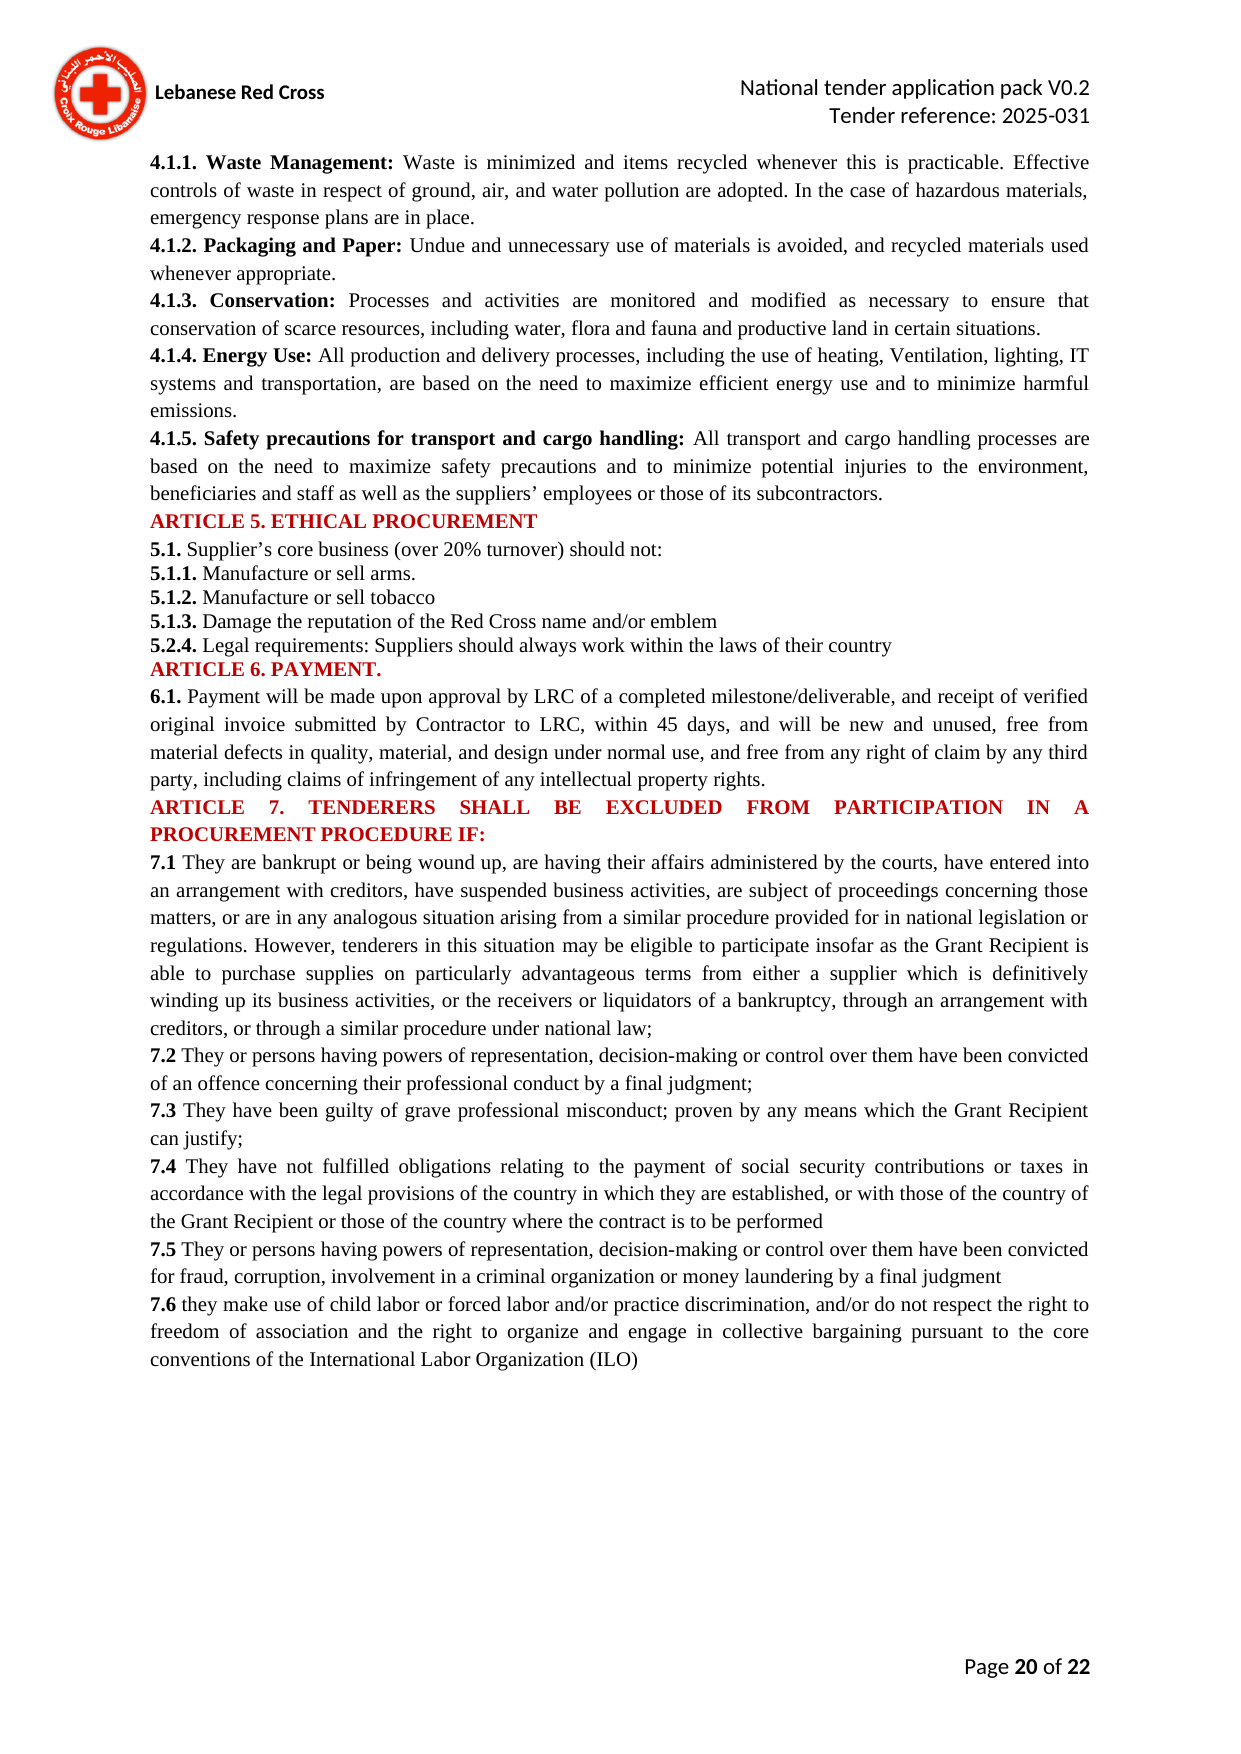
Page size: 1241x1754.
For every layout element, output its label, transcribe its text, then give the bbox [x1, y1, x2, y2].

text 4.1.1. Waste Management: Waste is minimized and items recycled whenever this is practicable. Effective controls of waste in respect of ground, air, and water pollution are adopted. In the case of hazardous materials, emergency response plans are in place. [150, 150, 1090, 229]
text 6.1. Payment will be made upon approval by LRC of a completed milestone/deliverable, and receipt of verified original invoice submitted by Contractor to LRC, within 45 days, and will be new and unused, free from material defects in quality, material, and design under normal use, and free from any right of claim by any third party, including claims of infringement of any intellectual property rights. [150, 684, 1090, 791]
text 4.1.5. Safety precautions for transport and cargo handling: All transport and cargo handling processes are based on the need to maximize safety precautions and to minimize potential injuries to the environment, beneficiaries and staff as well as the suppliers’ employees or those of its subcontractors. [150, 426, 1090, 505]
text 7.6 they make use of child labor or forced labor and/or practice discrimination, and/or do not respect the right to freedom of association and the right to organize and engage in collective bargaining pursuant to the core conventions of the International Labor Organization (ILO) [150, 1292, 1090, 1371]
text 7.4 They have not fulfilled obligations relating to the payment of social security contributions or taxes in accordance with the legal provisions of the country in which they are established, or with those of the country of the Grant Recipient or those of the country where the contract is to be performed [150, 1154, 1090, 1233]
picture [43, 39, 156, 148]
subtitle ARTICLE 5. ETHICAL PROCUREMENT [150, 509, 1090, 533]
text 4.1.4. Energy Use: All production and delivery processes, including the use of heating, Ventilation, lighting, IT systems and transportation, are based on the need to maximize efficient energy use and to minimize harmful emissions. [150, 343, 1090, 422]
text 7.1 They are bankrupt or being wound up, are having their affairs administered by the courts, have entered into an arrangement with creditors, have suspended business activities, are subject of proceedings concerning those matters, or are in any analogous situation arising from a similar procedure provided for in national legislation or regulations. However, tenderers in this situation may be eligible to participate insofar as the Grant Recipient is able to purchase supplies on particularly advantageous terms from either a supplier which is definitively winding up its business activities, or the receivers or liquidators of a bankruptcy, through an arrangement with creditors, or through a similar procedure under national law; [150, 850, 1090, 1040]
text 5.2.4. Legal requirements: Suppliers should always work within the laws of their country [150, 633, 1090, 657]
text 5.1.2. Manufacture or sell tobacco [150, 584, 1090, 609]
text 4.1.2. Packaging and Paper: Undue and unnecessary use of materials is avoided, and recycled materials used whenever appropriate. [150, 233, 1090, 284]
text 5.1.1. Manufacture or sell arms. [150, 561, 1090, 584]
text 7.3 They have been guilty of grave professional misconduct; proven by any means which the Grant Recipient can justify; [150, 1098, 1090, 1150]
text 7.2 They or persons having powers of representation, decision-making or control over them have been convicted of an offence concerning their professional conduct by a final judgment; [150, 1043, 1090, 1095]
subtitle ARTICLE 6. PAYMENT. [150, 657, 1090, 681]
text 5.1.3. Damage the reputation of the Red Cross name and/or emblem [150, 609, 1090, 633]
text 7.5 They or persons having powers of representation, decision-making or control over them have been convicted for fraud, corruption, involvement in a criminal organization or money laundering by a final judgment [150, 1236, 1090, 1288]
text 4.1.3. Conservation: Processes and activities are monitored and modified as necessary to ensure that conservation of scarce resources, including water, flora and fauna and productive land in certain situations. [150, 288, 1090, 340]
subtitle ARTICLE 7. TENDERERS SHALL BE EXCLUDED FROM PARTICIPATION IN A PROCUREMENT PROCEDURE IF: [150, 795, 1090, 846]
text 5.1. Supplier’s core business (over 20% turnover) should not: [150, 536, 1090, 561]
